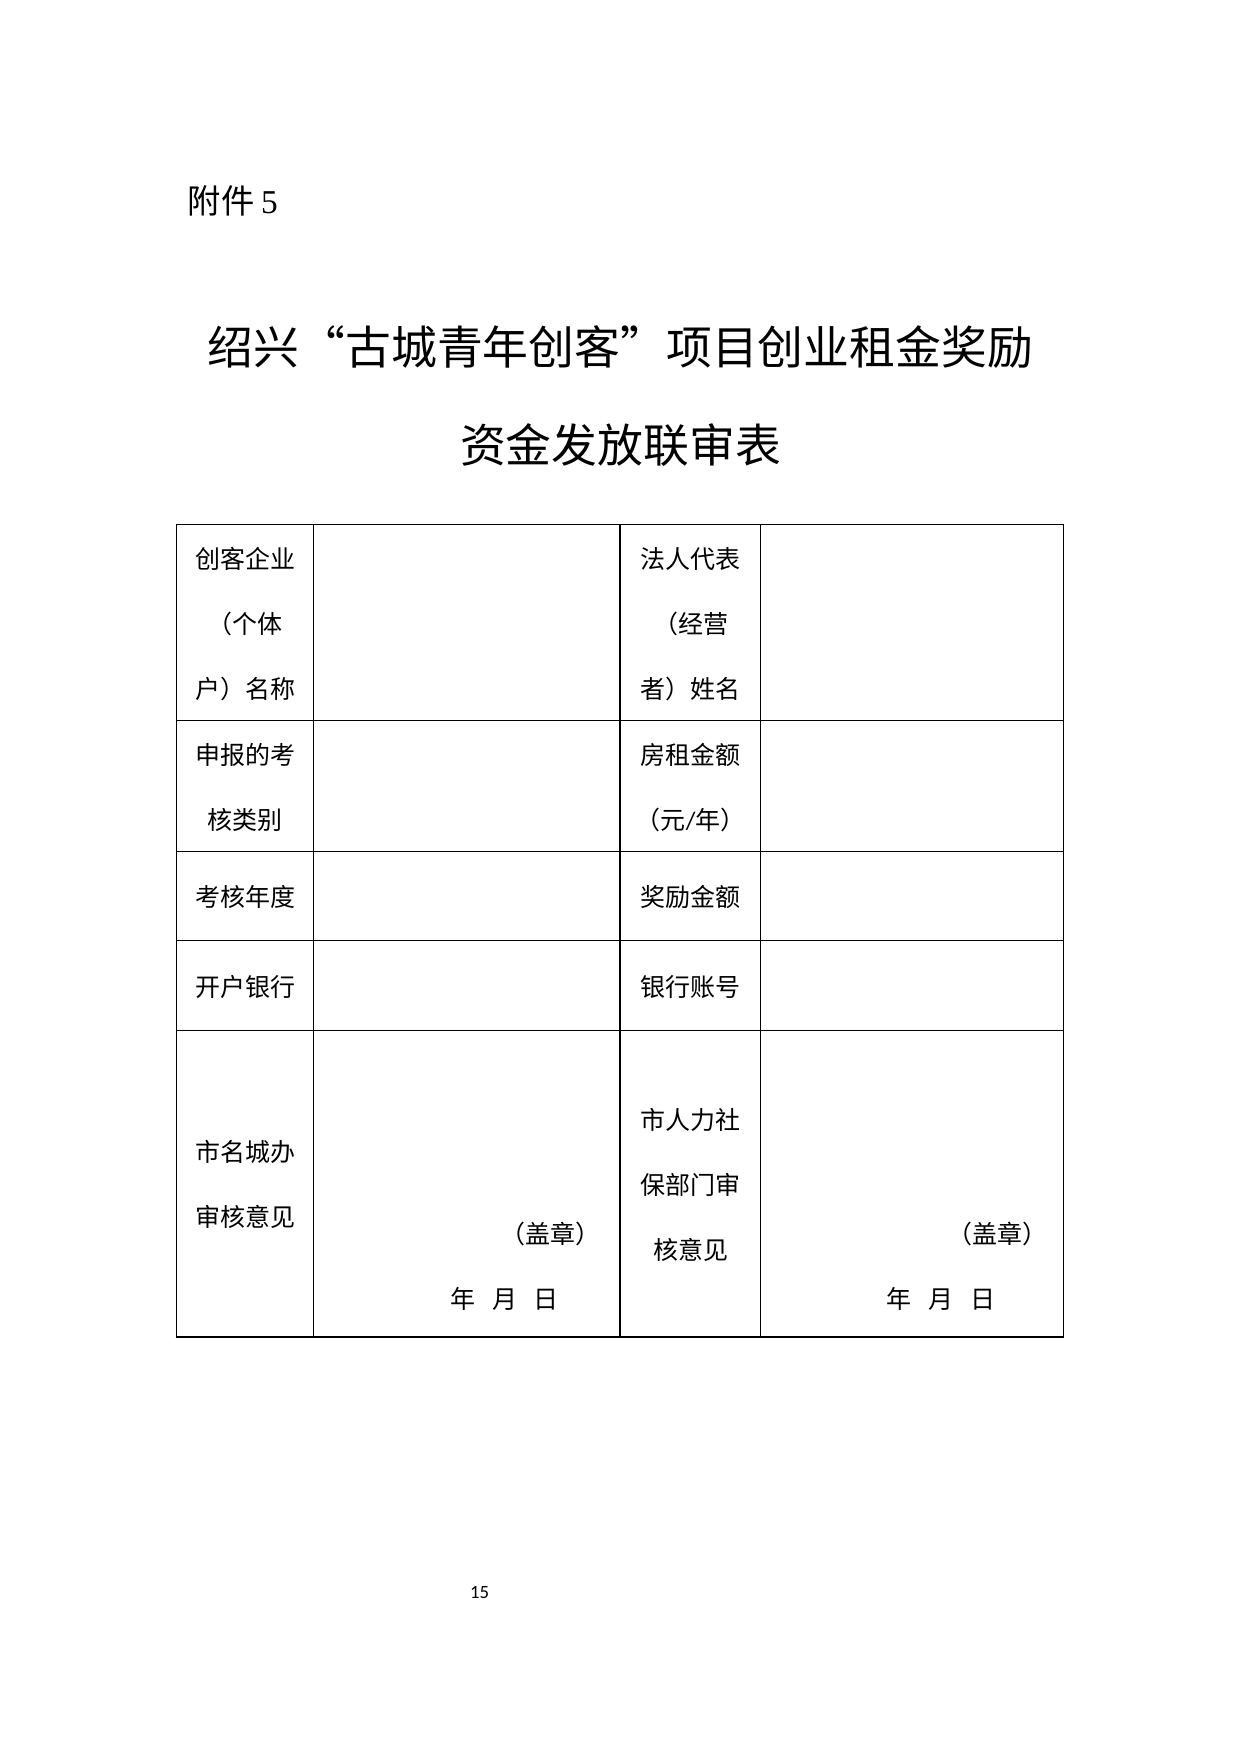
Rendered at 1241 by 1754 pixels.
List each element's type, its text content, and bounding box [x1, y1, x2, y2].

table_cell 市人力社保部门审核意见 [621, 1031, 760, 1336]
table_cell 市名城办审核意见 [177, 1031, 313, 1336]
text 资金发放联审表 [187, 394, 1053, 491]
table_cell 银行账号 [621, 941, 760, 1030]
text 绍兴“古城青年创客”项目创业租金奖励 [187, 296, 1053, 394]
table_header 创客企业（个体户）名称 [177, 525, 313, 720]
table_cell （盖章） 年 月 日 [761, 1031, 1063, 1336]
table_cell [314, 941, 619, 1030]
table_cell [314, 721, 619, 851]
list 附件5 [187, 166, 1053, 231]
table_cell [761, 852, 1063, 940]
table_cell [314, 852, 619, 940]
table_cell （盖章） 年 月 日 [314, 1031, 619, 1336]
table_header 法人代表（经营者）姓名 [621, 525, 760, 720]
table_cell 奖励金额 [621, 852, 760, 940]
table_header [314, 525, 619, 720]
table_cell 开户银行 [177, 941, 313, 1030]
table_header [761, 525, 1063, 720]
table_cell [761, 941, 1063, 1030]
table_cell 申报的考核类别 [177, 721, 313, 851]
table_cell [761, 721, 1063, 851]
table_cell 考核年度 [177, 852, 313, 940]
table_cell 房租金额（元/年） [621, 721, 760, 851]
